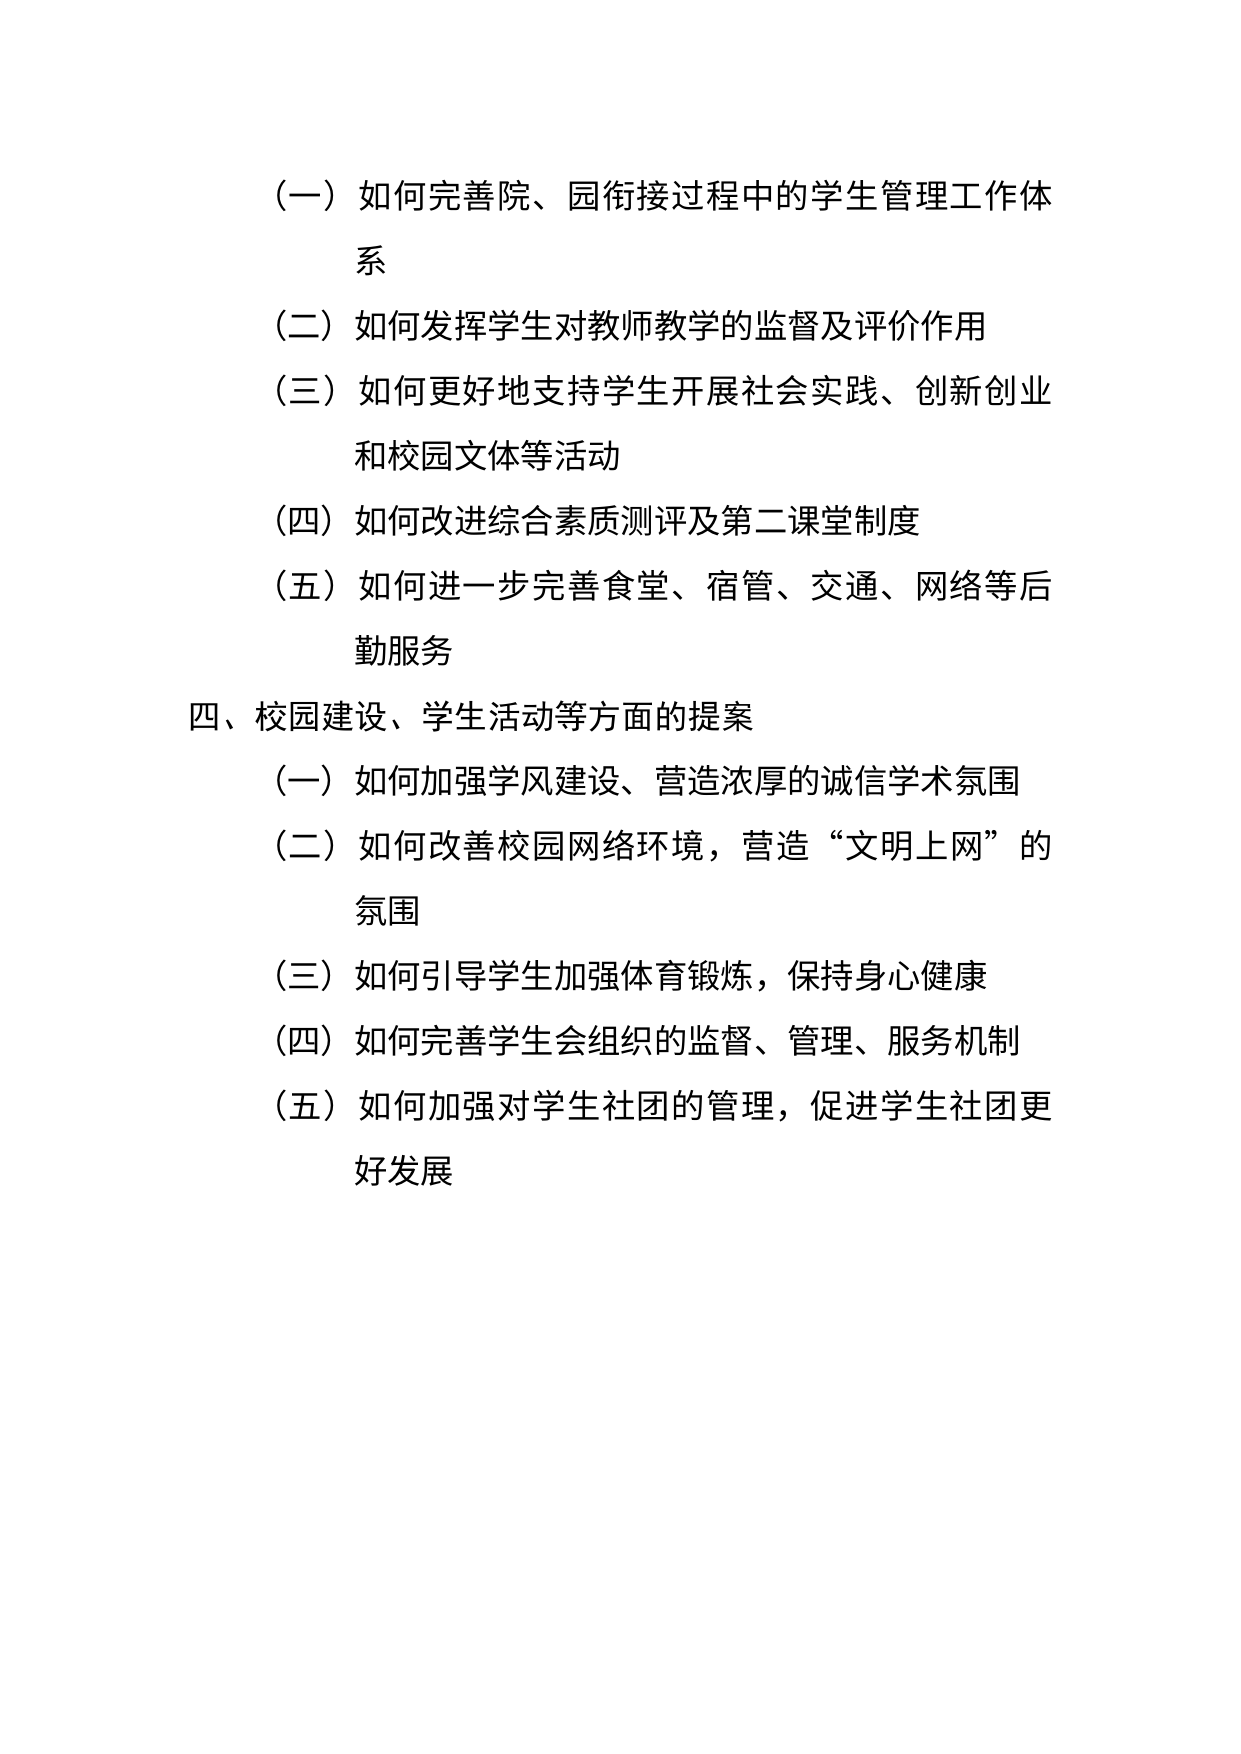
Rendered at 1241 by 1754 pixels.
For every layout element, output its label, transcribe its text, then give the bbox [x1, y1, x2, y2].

text （五）如何加强对学生社团的管理，促进学生社团更好发展 [254, 1072, 1053, 1202]
text （五）如何进一步完善食堂、宿管、交通、网络等后勤服务 [254, 552, 1053, 682]
text （四）如何完善学生会组织的监督、管理、服务机制 [254, 1007, 1053, 1072]
text （二）如何改善校园网络环境，营造“文明上网”的氛围 [254, 812, 1053, 942]
text （三）如何引导学生加强体育锻炼，保持身心健康 [254, 942, 1053, 1007]
text 四、校园建设、学生活动等方面的提案 [187, 682, 1053, 747]
text （一）如何加强学风建设、营造浓厚的诚信学术氛围 [254, 747, 1053, 812]
text （三）如何更好地支持学生开展社会实践、创新创业和校园文体等活动 [254, 357, 1053, 487]
text （一）如何完善院、园衔接过程中的学生管理工作体系 [254, 162, 1053, 292]
text （四）如何改进综合素质测评及第二课堂制度 [254, 487, 1053, 552]
text （二）如何发挥学生对教师教学的监督及评价作用 [254, 292, 1053, 357]
